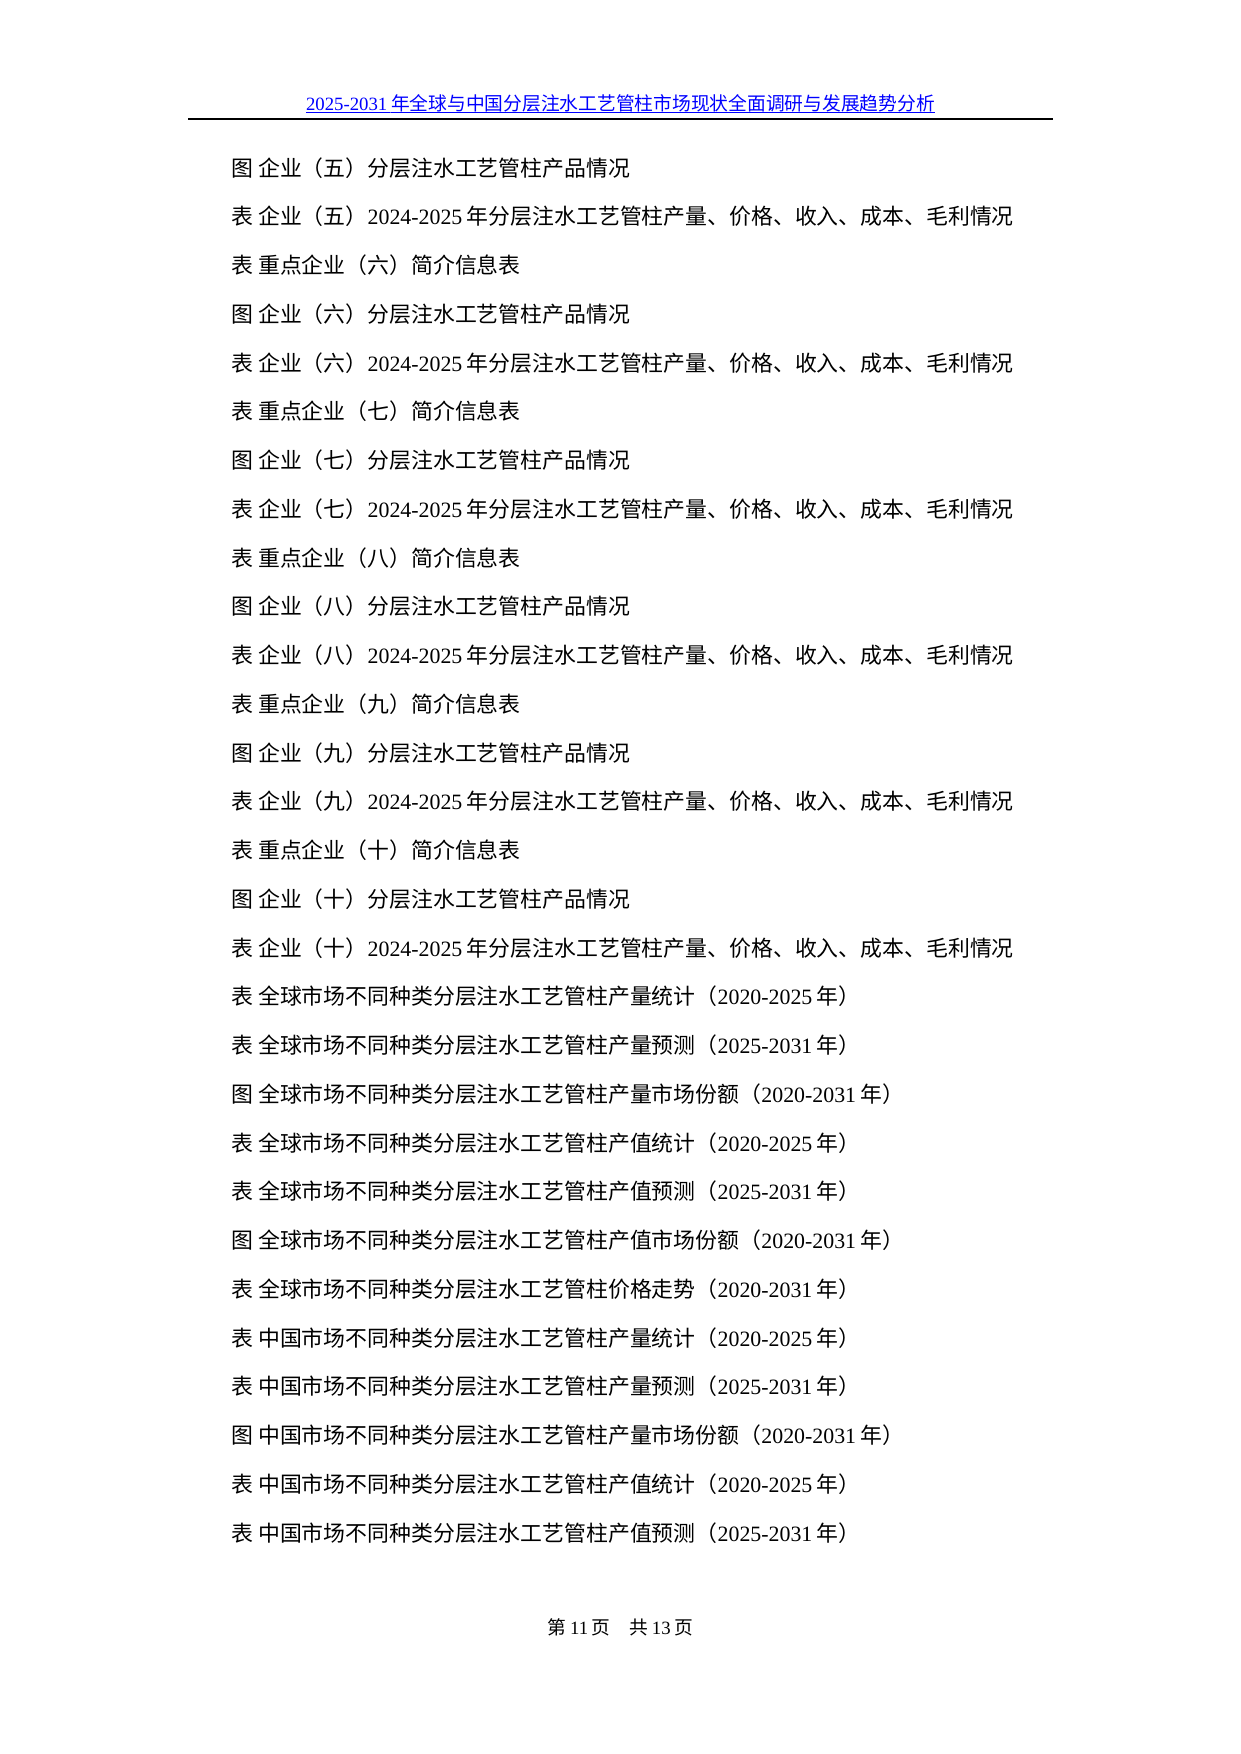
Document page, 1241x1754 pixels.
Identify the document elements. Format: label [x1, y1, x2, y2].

text [187, 150, 1053, 1548]
